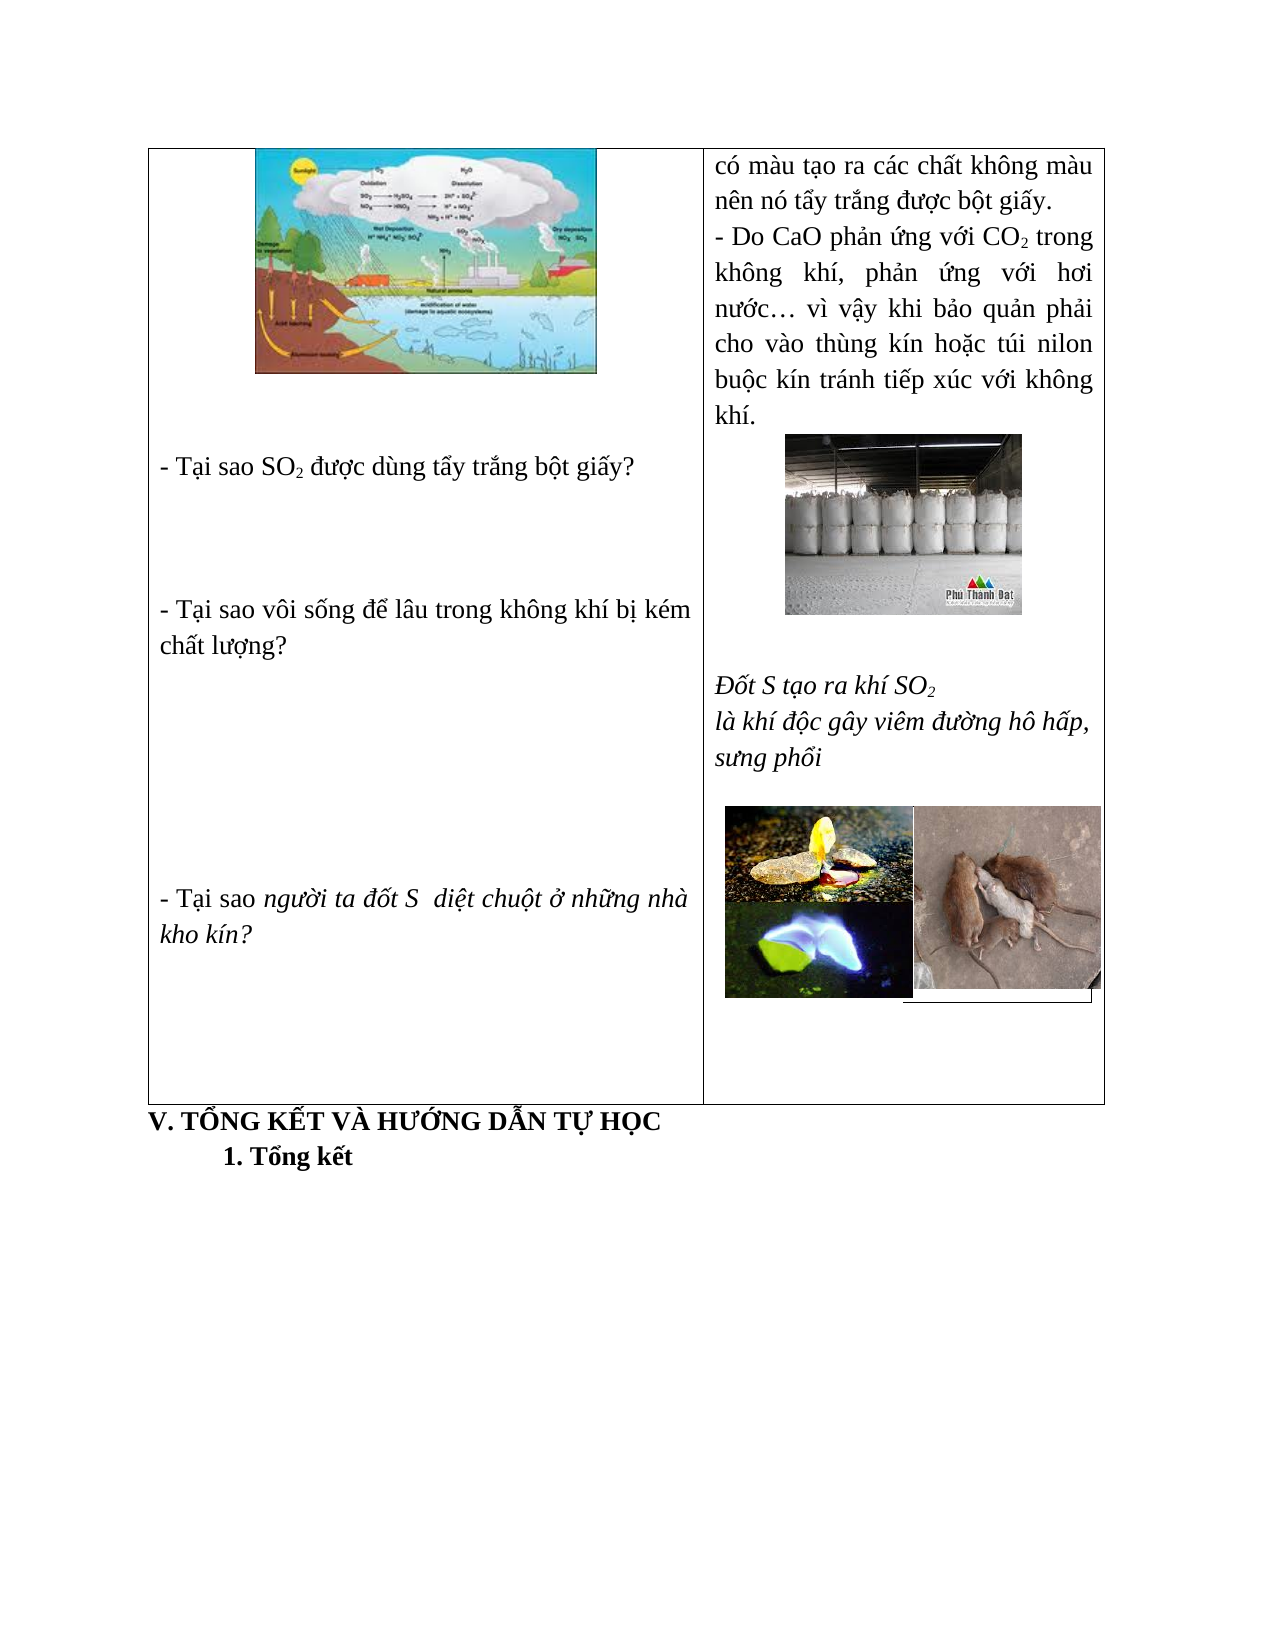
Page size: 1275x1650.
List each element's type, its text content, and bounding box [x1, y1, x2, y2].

picture [725, 806, 913, 998]
text 1. Tổng kết [148, 1141, 1127, 1172]
picture [785, 434, 1022, 615]
text V. TỔNG KẾT VÀ HƯỚNG DẪN TỰ HỌC [148, 1105, 1127, 1136]
picture [255, 148, 597, 374]
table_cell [704, 149, 1104, 1104]
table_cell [149, 149, 703, 1104]
picture [914, 806, 1101, 989]
